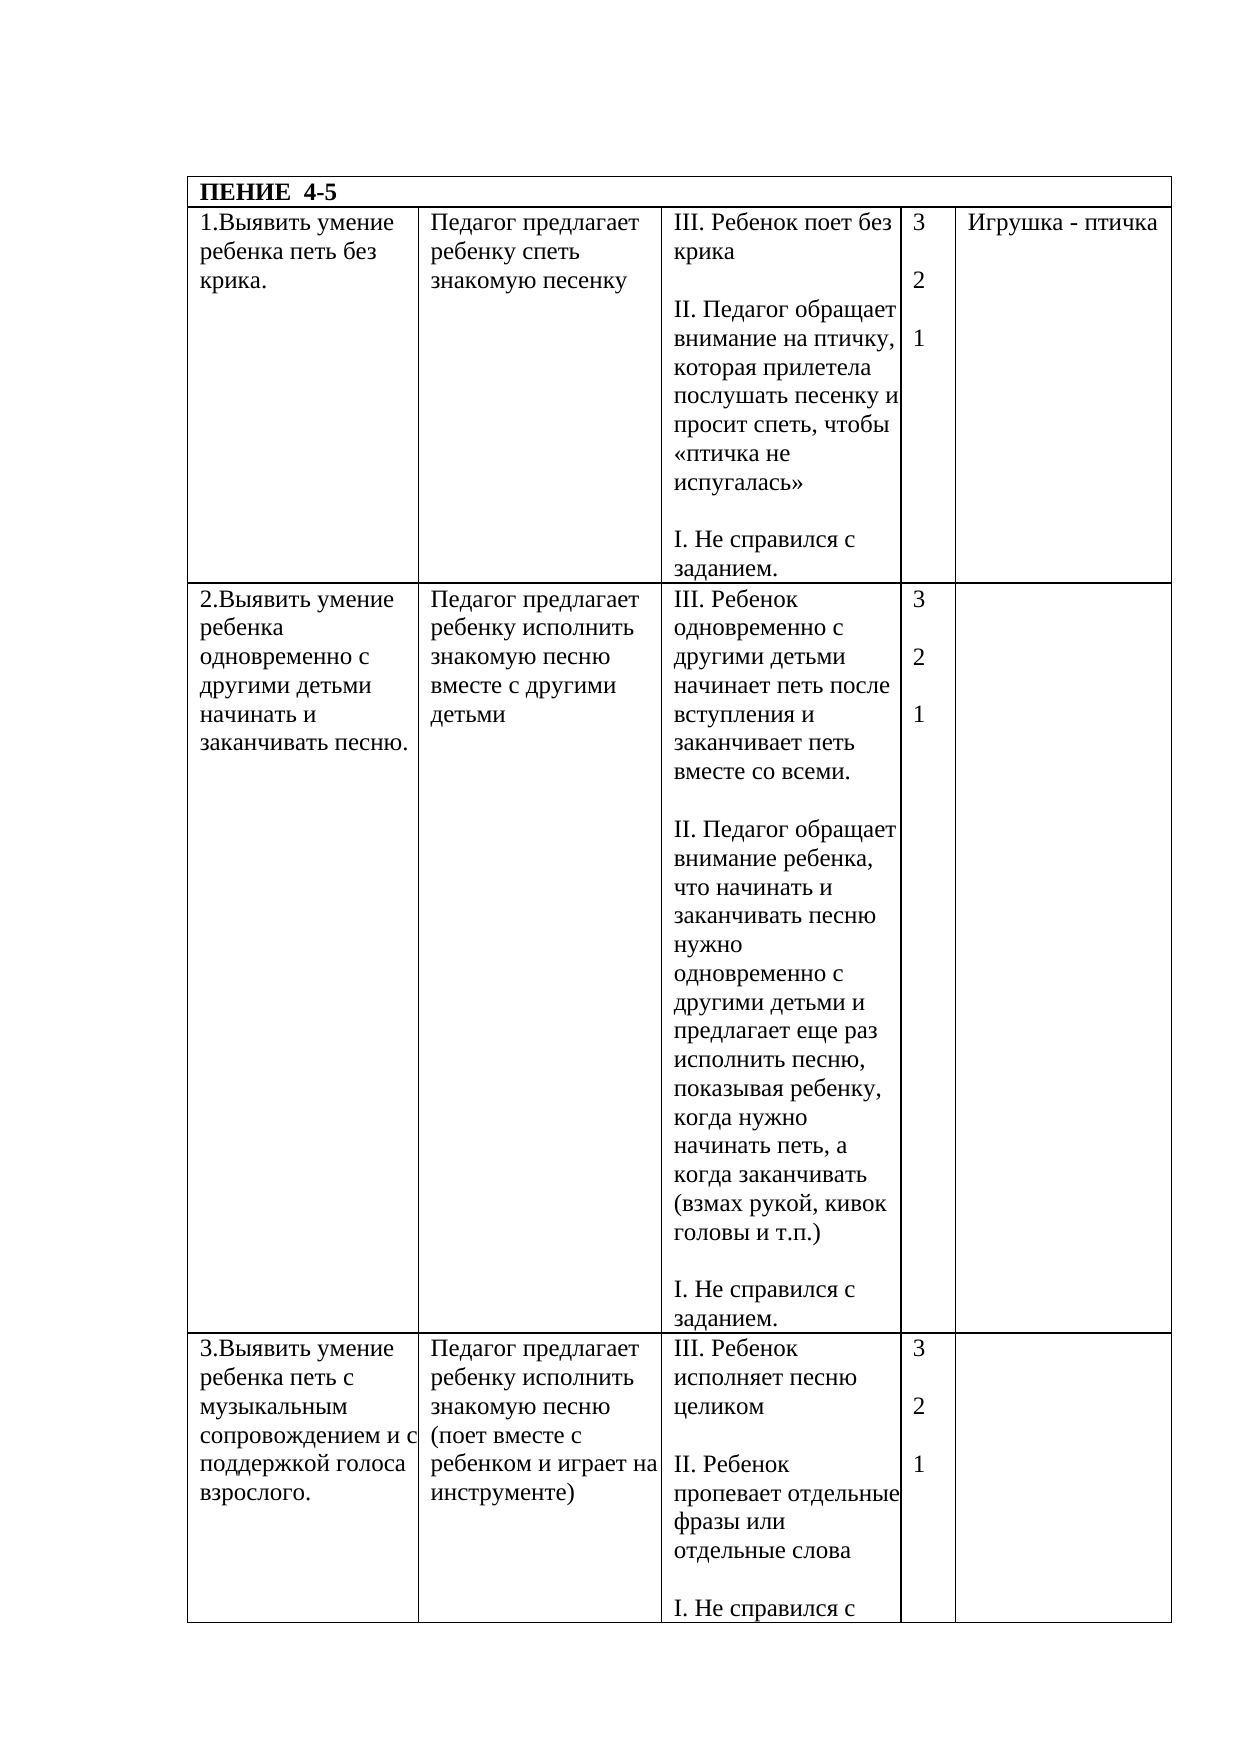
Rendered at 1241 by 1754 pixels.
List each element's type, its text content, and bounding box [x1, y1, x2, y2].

table_cell III. Ребенок поет без крика II. Педагог обращает внимание на птичку, которая прилетела послушать песенку и просит спеть, чтобы «птичка не испугалась» I. Не справился с заданием. [662, 208, 900, 582]
table_cell 3 2 1 [902, 584, 955, 1332]
table_cell III. Ребенок одновременно с другими детьми начинает петь после вступления и заканчивает петь вместе со всеми. II. Педагог обращает внимание ребенка, что начинать и заканчивать песню нужно одновременно с другими детьми и предлагает еще раз исполнить песню, показывая ребенку, когда нужно начинать петь, а когда заканчивать (взмах рукой, кивок головы и т.п.) I. Не справился с заданием. [662, 584, 900, 1332]
table_cell 3 2 1 [902, 208, 955, 582]
table_header ПЕНИЕ 4-5 [188, 177, 1171, 206]
table_cell [956, 1334, 1171, 1622]
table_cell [188, 1334, 418, 1622]
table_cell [662, 1334, 900, 1622]
table_cell Игрушка - птичка [956, 208, 1171, 582]
table_cell 2.Выявить умение ребенка одновременно с другими детьми начинать и заканчивать песню. [188, 584, 418, 1332]
table_cell [956, 584, 1171, 1332]
table_cell 1.Выявить умение ребенка петь без крика. [188, 208, 418, 582]
table_cell Педагог предлагает ребенку спеть знакомую песенку [419, 208, 661, 582]
table_cell Педагог предлагает ребенку исполнить знакомую песню вместе с другими детьми [419, 584, 661, 1332]
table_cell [419, 1334, 661, 1622]
table_cell 3 2 1 [902, 1334, 955, 1622]
